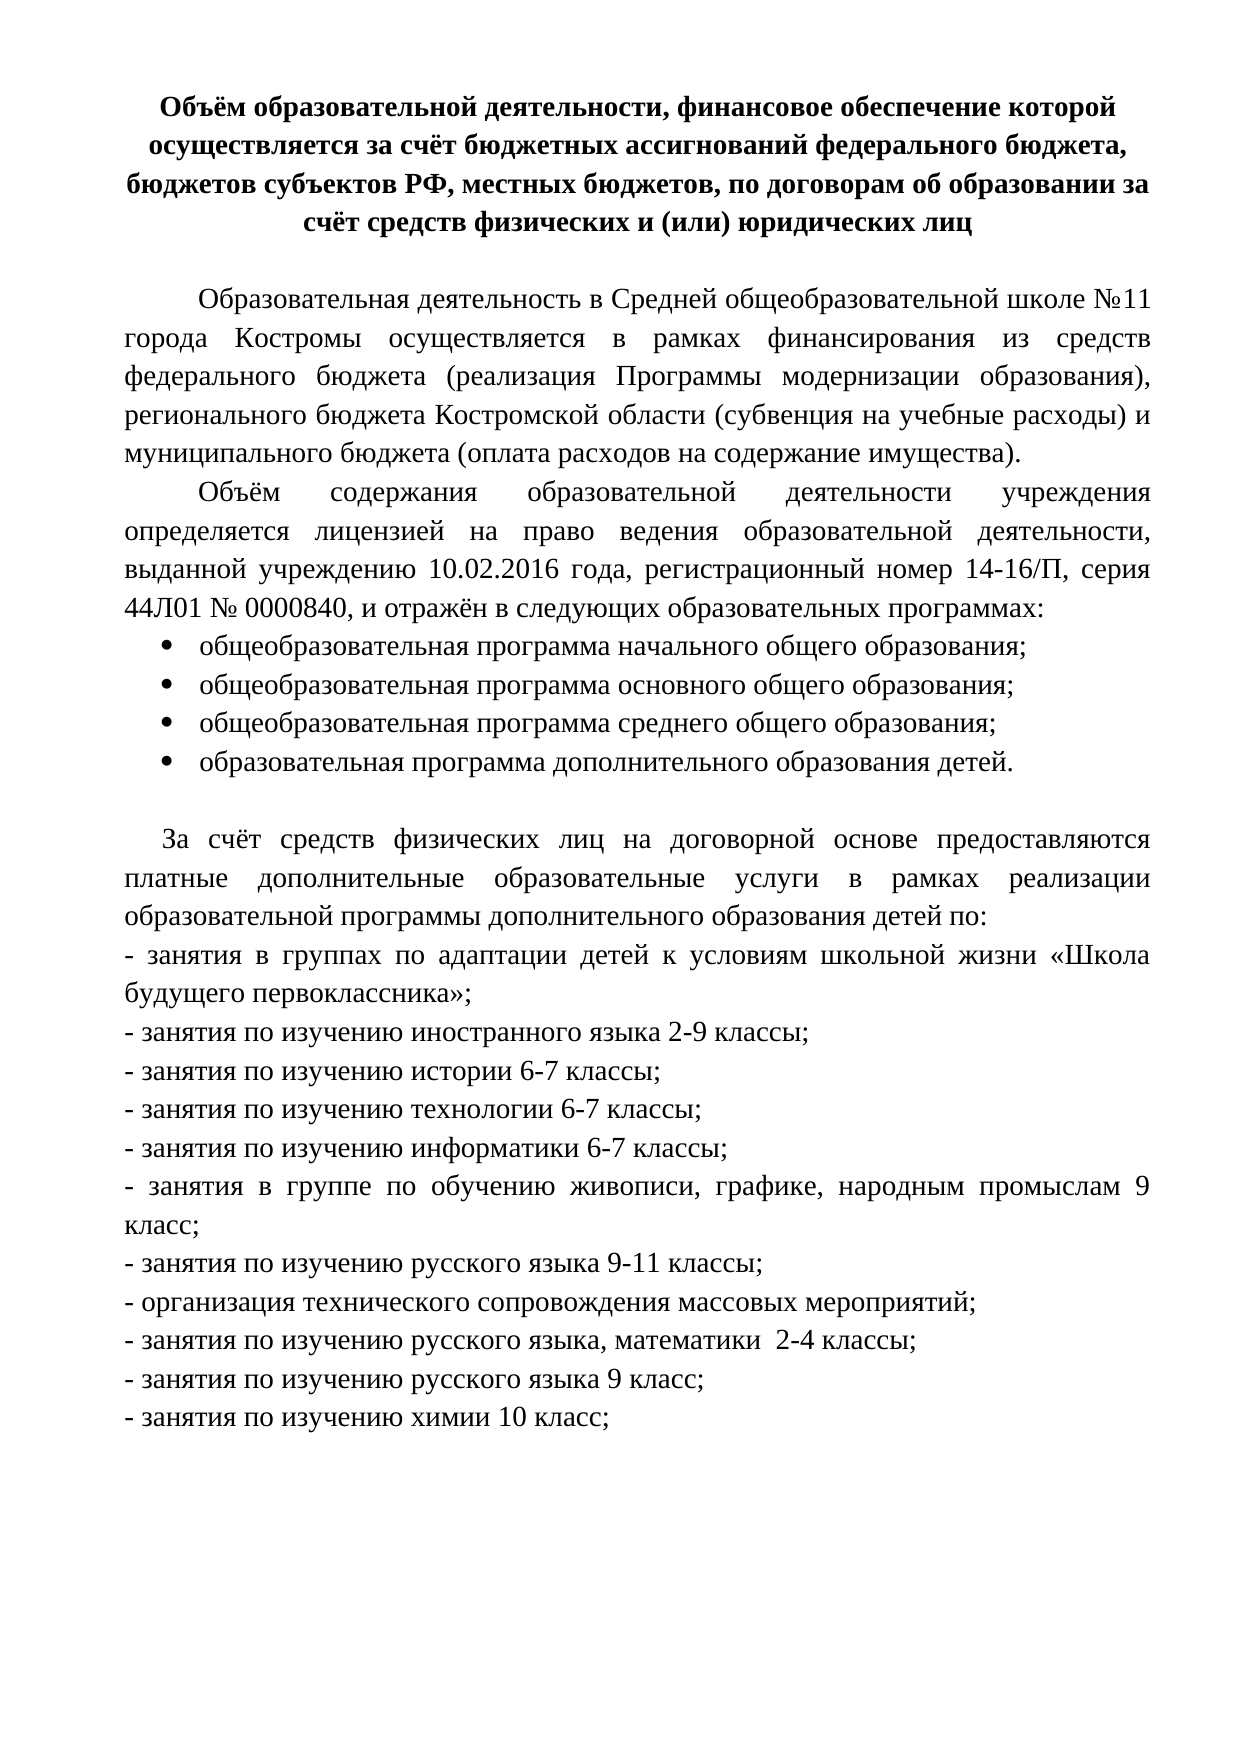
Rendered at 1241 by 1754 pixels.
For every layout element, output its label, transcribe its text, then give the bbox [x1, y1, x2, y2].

text - занятия по изучению русского языка 9 класс; [124, 1361, 1152, 1394]
list образовательная программа дополнительного образования детей. [162, 744, 1152, 778]
text - занятия по изучению химии 10 класс; [124, 1399, 1152, 1433]
text - занятия по изучению технологии 6-7 классы; [124, 1091, 1152, 1125]
list общеобразовательная программа среднего общего образования; [162, 706, 1152, 739]
text Объём содержания образовательной деятельности учреждения определяется лицензией на право ведения образовательной деятельности, выданной учреждению 10.02.2016 года, регистрационный номер 14-16/П, серия 44Л01 № 0000840, и отражён в следующих образовательных программах: [124, 474, 1152, 623]
text Образовательная деятельность в Средней общеобразовательной школе №11 города Костромы осуществляется в рамках финансирования из средств федерального бюджета (реализация Программы модернизации образования), регионального бюджета Костромской области (субвенция на учебные расходы) и муниципального бюджета (оплата расходов на содержание имущества). [124, 281, 1152, 469]
text - занятия по изучению истории 6-7 классы; [124, 1053, 1152, 1086]
text За счёт средств физических лиц на договорной основе предоставляются платные дополнительные образовательные услуги в рамках реализации образовательной программы дополнительного образования детей по: [124, 821, 1152, 932]
text - занятия по изучению информатики 6-7 классы; [124, 1130, 1152, 1163]
text - занятия в группе по обучению живописи, графике, народным промыслам 9 класс; [124, 1168, 1152, 1240]
text - занятия по изучению русского языка, математики 2-4 классы; [124, 1322, 1152, 1356]
text - занятия по изучению иностранного языка 2-9 классы; [124, 1014, 1152, 1048]
list общеобразовательная программа основного общего образования; [162, 667, 1152, 701]
text - организация технического сопровождения массовых мероприятий; [124, 1284, 1152, 1317]
text Объём образовательной деятельности, финансовое обеспечение которой осуществляется за счёт бюджетных ассигнований федерального бюджета, бюджетов субъектов РФ, местных бюджетов, по договорам об образовании за счёт средств физических и (или) юридических лиц [124, 89, 1152, 238]
list общеобразовательная программа начального общего образования; [162, 628, 1152, 662]
text - занятия в группах по адаптации детей к условиям школьной жизни «Школа будущего первоклассника»; [124, 937, 1152, 1009]
text - занятия по изучению русского языка 9-11 классы; [124, 1245, 1152, 1279]
